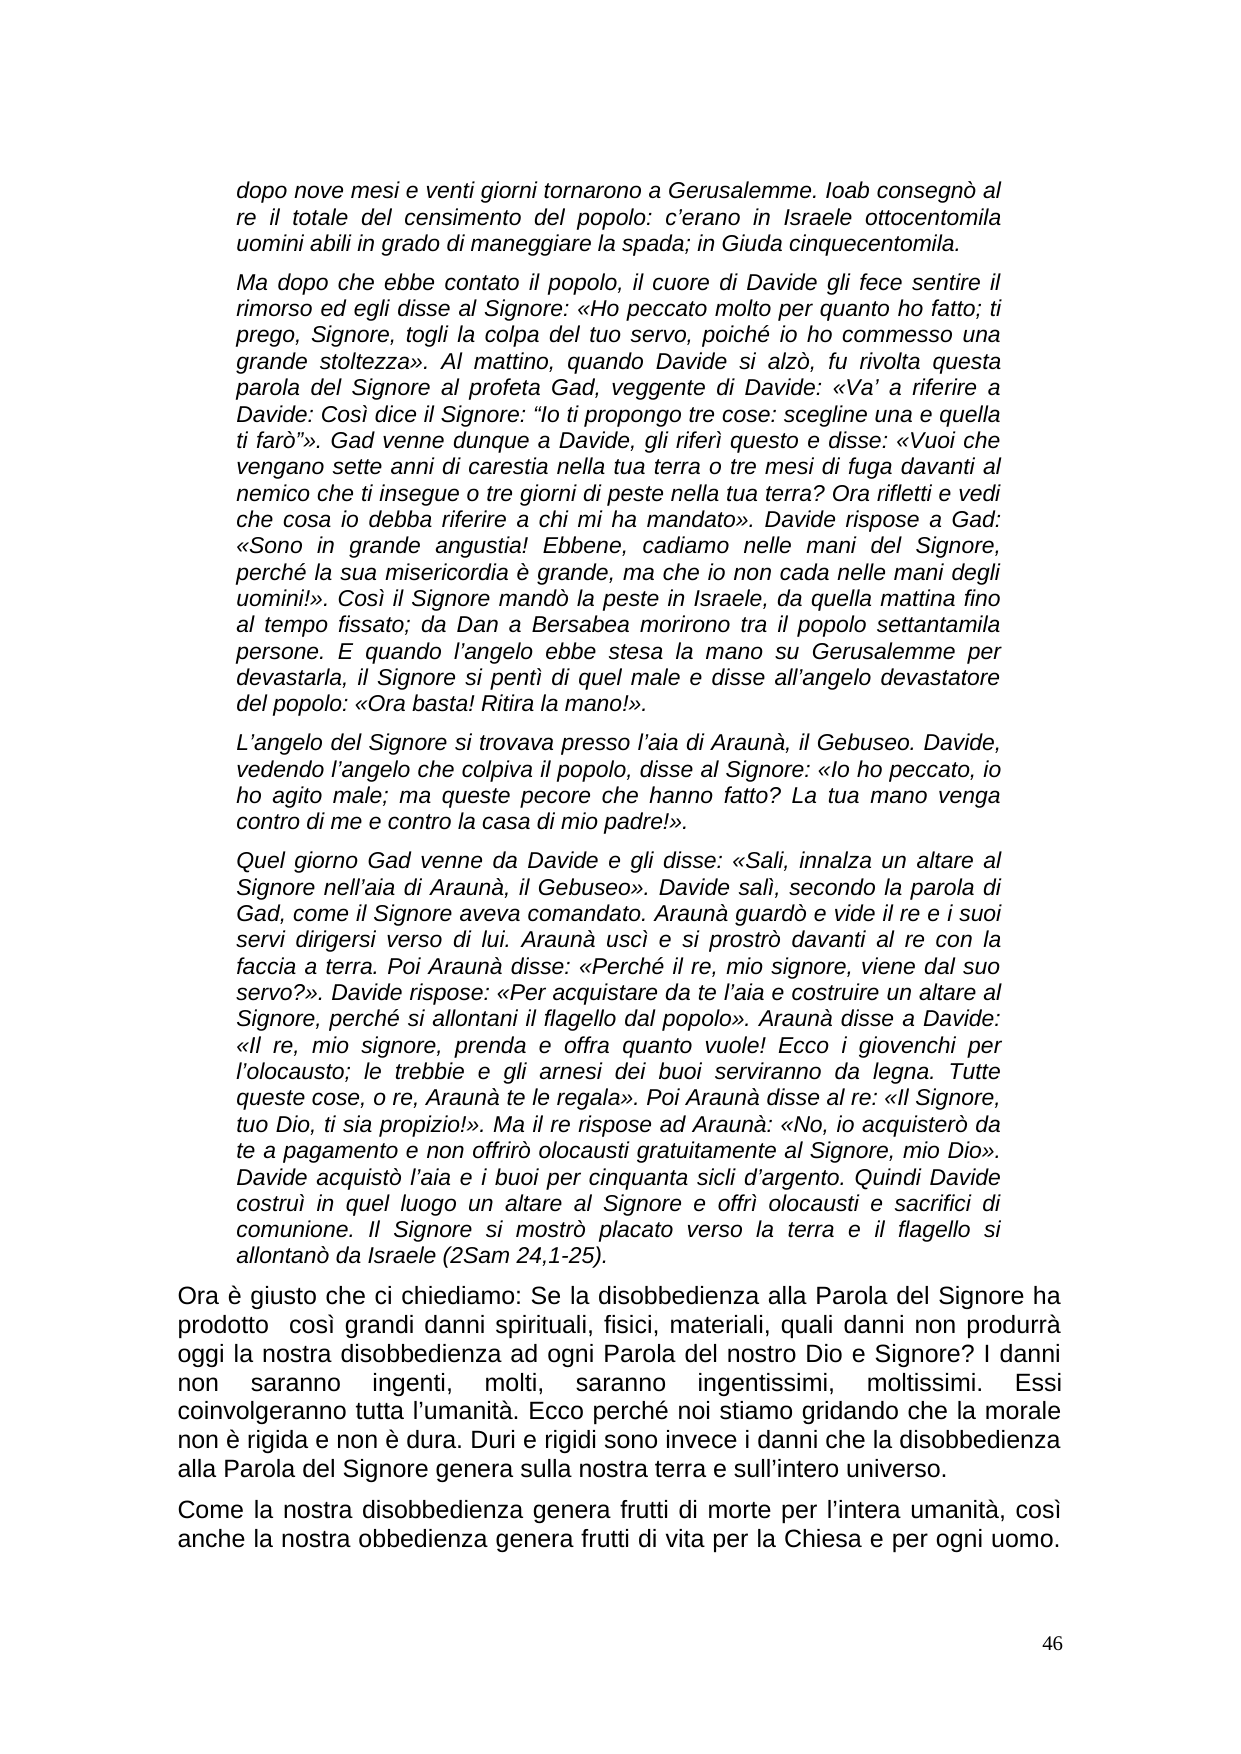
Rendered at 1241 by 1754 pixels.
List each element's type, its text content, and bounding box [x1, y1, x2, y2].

text Quel giorno Gad venne da Davide e gli disse: «Sali, innalza un altare al Signore nell’aia di Araunà, il Gebuseo». Davide salì, secondo la parola di Gad, come il Signore aveva comandato. Araunà guardò e vide il re e i suoi servi dirigersi verso di lui. Araunà uscì e si prostrò davanti al re con la faccia a terra. Poi Araunà disse: «Perché il re, mio signore, viene dal suo servo?». Davide rispose: «Per acquistare da te l’aia e costruire un altare al Signore, perché si allontani il flagello dal popolo». Araunà disse a Davide: «Il re, mio signore, prenda e offra quanto vuole! Ecco i giovenchi per l’olocausto; le trebbie e gli arnesi dei buoi serviranno da legna. Tutte queste cose, o re, Araunà te le regala». Poi Araunà disse al re: «Il Signore, tuo Dio, ti sia propizio!». Ma il re rispose ad Araunà: «No, io acquisterò da te a pagamento e non offrirò olocausti gratuitamente al Signore, mio Dio». Davide acquistò l’aia e i buoi per cinquanta sicli d’argento. Quindi Davide costruì in quel luogo un altare al Signore e offrì olocausti e sacrifici di comunione. Il Signore si mostrò placato verso la terra e il flagello si allontanò da Israele (2Sam 24,1-25). [236, 847, 1004, 1269]
text L’angelo del Signore si trovava presso l’aia di Araunà, il Gebuseo. Davide, vedendo l’angelo che colpiva il popolo, disse al Signore: «Io ho peccato, io ho agito male; ma queste pecore che hanno fatto? La tua mano venga contro di me e contro la casa di mio padre!». [236, 729, 1004, 835]
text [236, 177, 1004, 256]
text Ma dopo che ebbe contato il popolo, il cuore di Davide gli fece sentire il rimorso ed egli disse al Signore: «Ho peccato molto per quanto ho fatto; ti prego, Signore, togli la colpa del tuo servo, poiché io ho commesso una grande stoltezza». Al mattino, quando Davide si alzò, fu rivolta questa parola del Signore al profeta Gad, veggente di Davide: «Va’ a riferire a Davide: Così dice il Signore: “Io ti propongo tre cose: scegline una e quella ti farò”». Gad venne dunque a Davide, gli riferì questo e disse: «Vuoi che vengano sette anni di carestia nella tua terra o tre mesi di fuga davanti al nemico che ti insegue o tre giorni di peste nella tua terra? Ora rifletti e vedi che cosa io debba riferire a chi mi ha mandato». Davide rispose a Gad: «Sono in grande angustia! Ebbene, cadiamo nelle mani del Signore, perché la sua misericordia è grande, ma che io non cada nelle mani degli uomini!». Così il Signore mandò la peste in Israele, da quella mattina fino al tempo fissato; da Dan a Bersabea morirono tra il popolo settantamila persone. E quando l’angelo ebbe stesa la mano su Gerusalemme per devastarla, il Signore si pentì di quel male e disse all’angelo devastatore del popolo: «Ora basta! Ritira la mano!». [236, 269, 1004, 717]
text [177, 1495, 1063, 1553]
text Ora è giusto che ci chiediamo: Se la disobbedienza alla Parola del Signore ha prodotto così grandi danni spirituali, fisici, materiali, quali danni non produrrà oggi la nostra disobbedienza ad ogni Parola del nostro Dio e Signore? I danni non saranno ingenti, molti, saranno ingentissimi, moltissimi. Essi coinvolgeranno tutta l’umanità. Ecco perché noi stiamo gridando che la morale non è rigida e non è dura. Duri e rigidi sono invece i danni che la disobbedienza alla Parola del Signore genera sulla nostra terra e sull’intero universo. [177, 1281, 1063, 1483]
